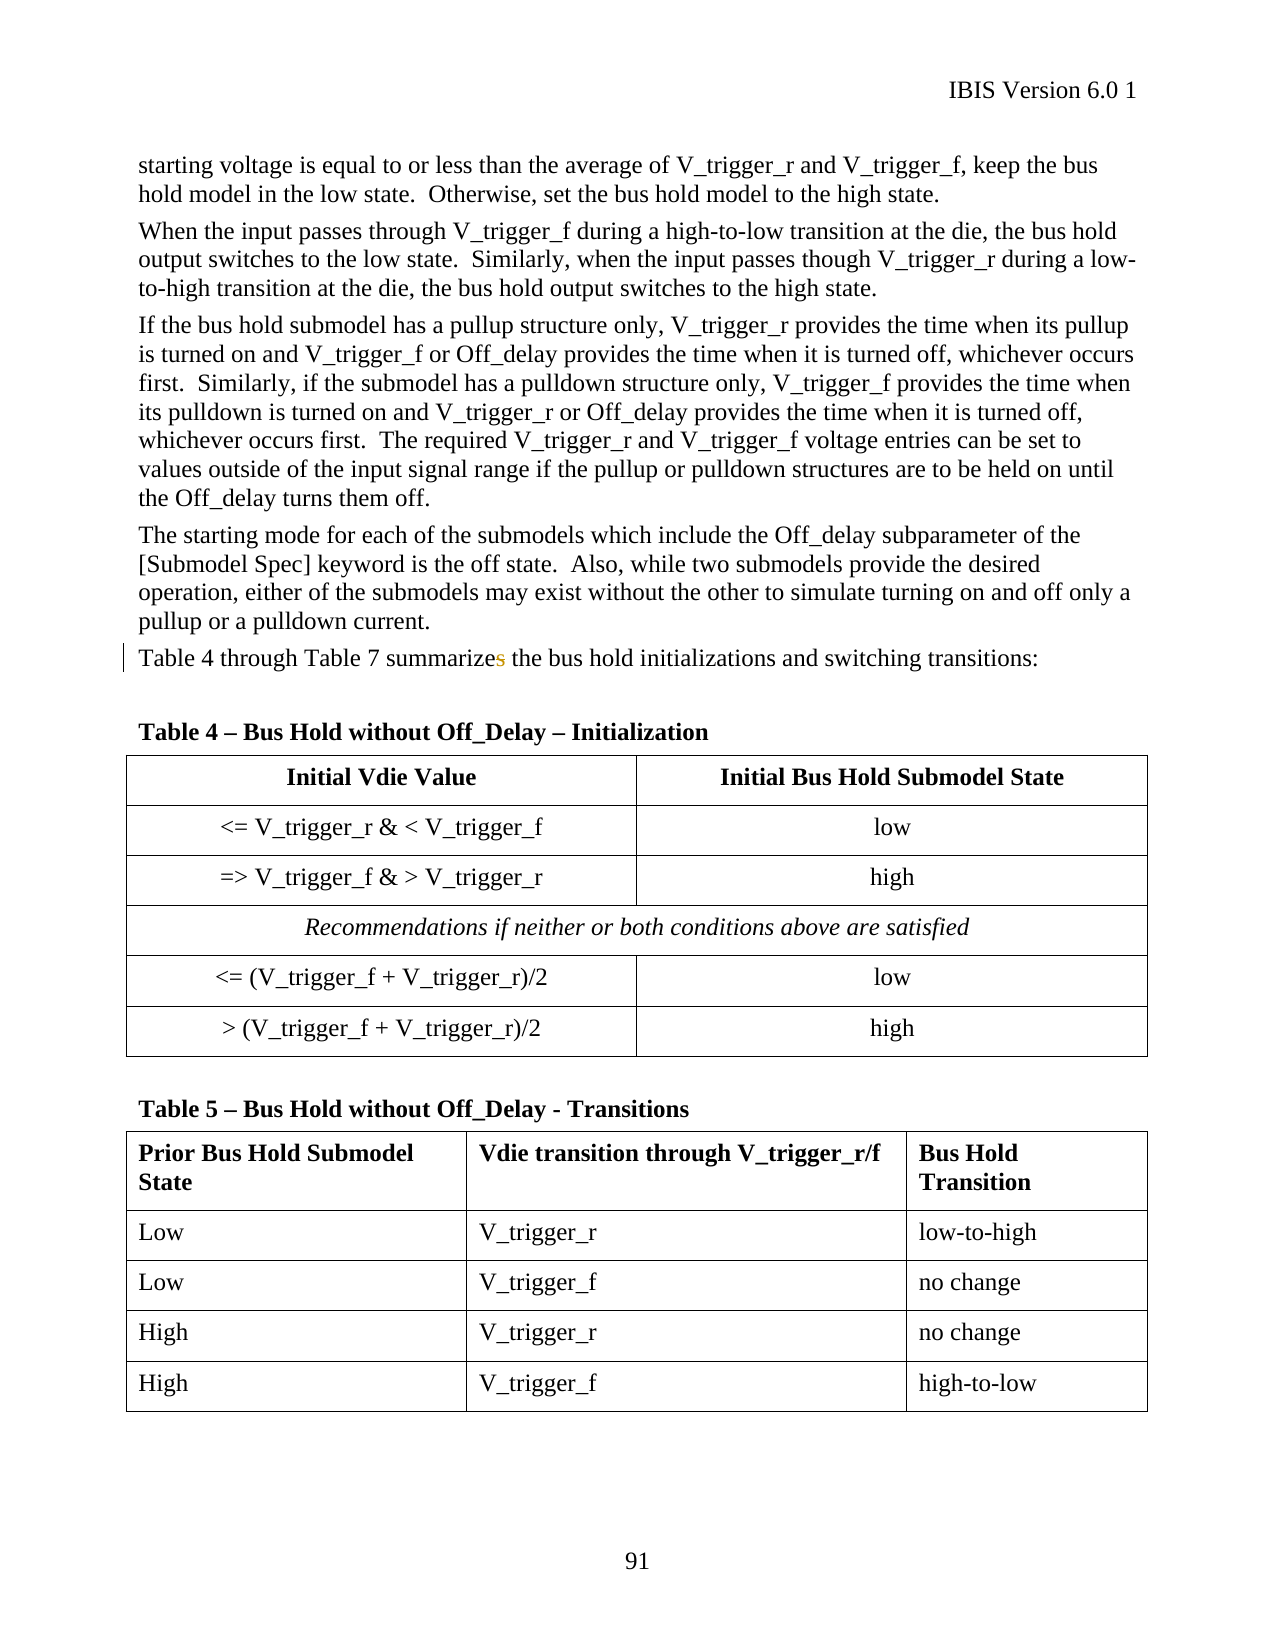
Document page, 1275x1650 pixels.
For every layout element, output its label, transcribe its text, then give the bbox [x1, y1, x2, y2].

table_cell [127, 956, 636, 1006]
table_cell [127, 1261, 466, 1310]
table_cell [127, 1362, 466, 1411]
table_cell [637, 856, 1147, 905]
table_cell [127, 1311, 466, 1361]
text Table 5 – Bus Hold without Off_Delay - Transitions [138, 1094, 1137, 1123]
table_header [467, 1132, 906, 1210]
text When the input passes through V_trigger_f during a high-to-low transition at the die, the bus hold output switches to the low state. Similarly, when the input passes though V_trigger_r during a low-to-high transition at the die, the bus hold output switches to the high state. [138, 216, 1137, 302]
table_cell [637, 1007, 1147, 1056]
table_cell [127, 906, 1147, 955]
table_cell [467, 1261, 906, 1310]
text The starting mode for each of the submodels which include the Off_delay subparameter of the [Submodel Spec] keyword is the off state. Also, while two submodels provide the desired operation, either of the submodels may exist without the other to simulate turning on and off only a pullup or a pulldown current. [138, 520, 1137, 635]
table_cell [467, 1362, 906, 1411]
text through summarize the bus hold initializations and switching transitions: [138, 643, 1137, 672]
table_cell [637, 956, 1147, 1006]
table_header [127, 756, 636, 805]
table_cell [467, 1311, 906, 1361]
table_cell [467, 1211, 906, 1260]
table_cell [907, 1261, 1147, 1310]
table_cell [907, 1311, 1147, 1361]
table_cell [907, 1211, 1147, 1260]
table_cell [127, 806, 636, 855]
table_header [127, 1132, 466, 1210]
text Table 4 – Bus Hold without Off_Delay – Initialization [138, 717, 1137, 746]
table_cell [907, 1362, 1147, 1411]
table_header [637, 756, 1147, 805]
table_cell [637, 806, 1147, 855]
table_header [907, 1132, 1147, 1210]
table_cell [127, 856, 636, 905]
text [138, 150, 1137, 207]
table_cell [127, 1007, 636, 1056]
text If the bus hold submodel has a pullup structure only, V_trigger_r provides the time when its pullup is turned on and V_trigger_f or Off_delay provides the time when it is turned off, whichever occurs first. Similarly, if the submodel has a pulldown structure only, V_trigger_f provides the time when its pulldown is turned on and V_trigger_r or Off_delay provides the time when it is turned off, whichever occurs first. The required V_trigger_r and V_trigger_f voltage entries can be set to values outside of the input signal range if the pullup or pulldown structures are to be held on until the Off_delay turns them off. [138, 310, 1137, 512]
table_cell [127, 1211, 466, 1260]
